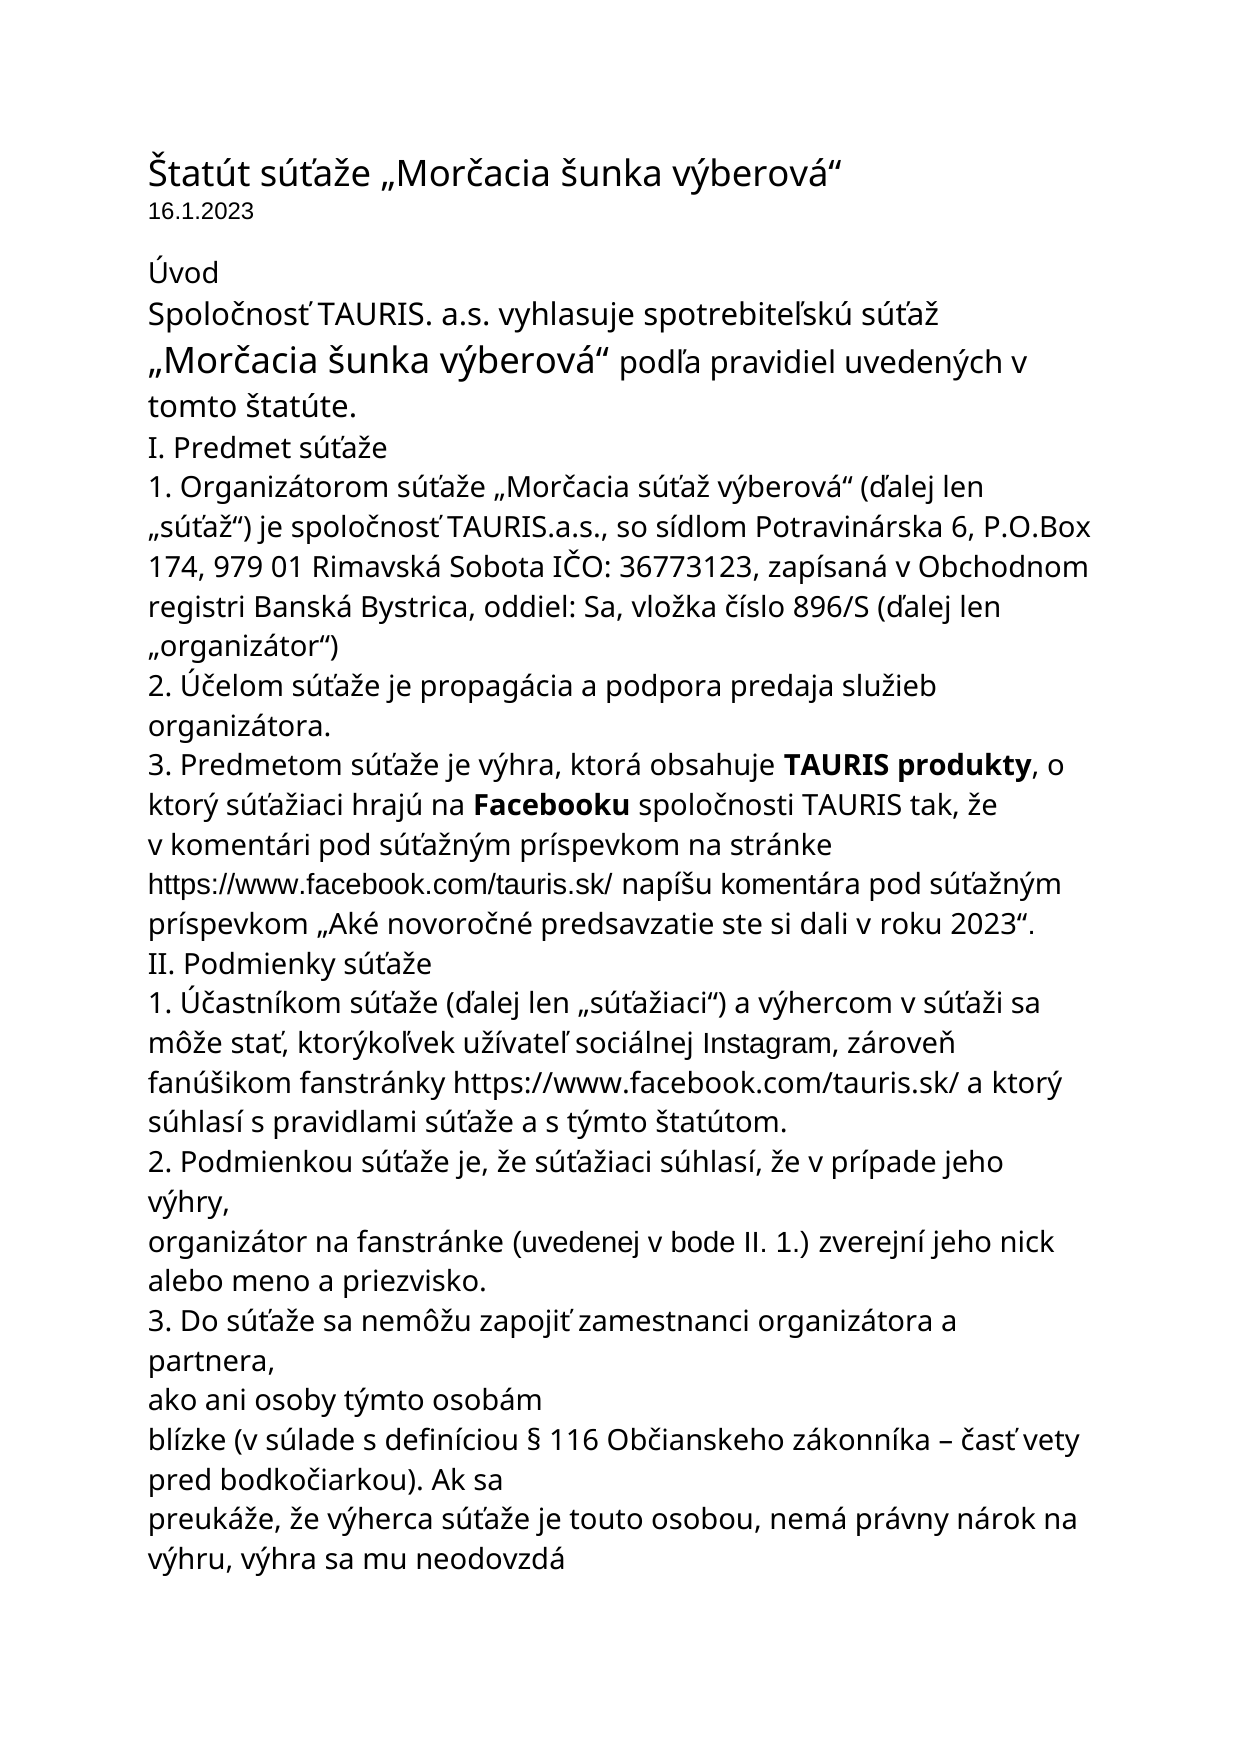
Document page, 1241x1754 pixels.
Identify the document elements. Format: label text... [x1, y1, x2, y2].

text Úvod [148, 252, 1093, 292]
text ako ani osoby týmto osobám [148, 1379, 1093, 1419]
text organizátor na fanstránke (uvedenej v bode II. 1.) zverejní jeho nick alebo meno a priezvisko. [148, 1221, 1093, 1300]
text 1. Organizátorom súťaže „Morčacia súťaž výberová“ (ďalej len „súťaž“) je spoločnosť TAURIS.a.s., so sídlom Potravinárska 6, P.O.Box 174, 979 01 Rimavská Sobota IČO: 36773123, zapísaná v Obchodnom registri Banská Bystrica, oddiel: Sa, vložka číslo 896/S (ďalej len „organizátor“) [148, 467, 1093, 665]
text 16.1.2023 [148, 197, 1093, 225]
text 3. Do súťaže sa nemôžu zapojiť zamestnanci organizátora a partnera, [148, 1300, 1093, 1379]
text Spoločnosť TAURIS. a.s. vyhlasuje spotrebiteľskú súťaž „Morčacia šunka výberová“ podľa pravidiel uvedených v tomto štatúte. [148, 292, 1093, 427]
text 2. Podmienkou súťaže je, že súťažiaci súhlasí, že v prípade jeho výhry, [148, 1141, 1093, 1221]
text II. Podmienky súťaže [148, 943, 1093, 983]
text I. Predmet súťaže [148, 427, 1093, 467]
text 2. Účelom súťaže je propagácia a podpora predaja služieb organizátora. [148, 665, 1093, 744]
text 3. Predmetom súťaže je výhra, ktorá obsahuje TAURIS produkty, o ktorý súťažiaci hrajú na Facebooku spoločnosti TAURIS tak, že v komentári pod súťažným príspevkom na stránke https://www.facebook.com/tauris.sk/ napíšu komentára pod súťažným [148, 744, 1093, 903]
text príspevkom „Aké novoročné predsavzatie ste si dali v roku 2023“. [148, 903, 1093, 943]
text blízke (v súlade s definíciou § 116 Občianskeho zákonníka – časť vety [148, 1419, 1093, 1459]
text pred bodkočiarkou). Ak sa [148, 1459, 1093, 1499]
text 1. Účastníkom súťaže (ďalej len „súťažiaci“) a výhercom v súťaži sa [148, 983, 1093, 1022]
text Štatút súťaže „Morčacia šunka výberová“ [148, 148, 1093, 197]
text môže stať, ktorýkoľvek užívateľ sociálnej Instagram, zároveň fanúšikom fanstránky https://www.facebook.com/tauris.sk/ a ktorý súhlasí s pravidlami súťaže a s týmto štatútom. [148, 1022, 1093, 1141]
text výhru, výhra sa mu neodovzdá [148, 1538, 1093, 1578]
text preukáže, že výherca súťaže je touto osobou, nemá právny nárok na [148, 1499, 1093, 1538]
